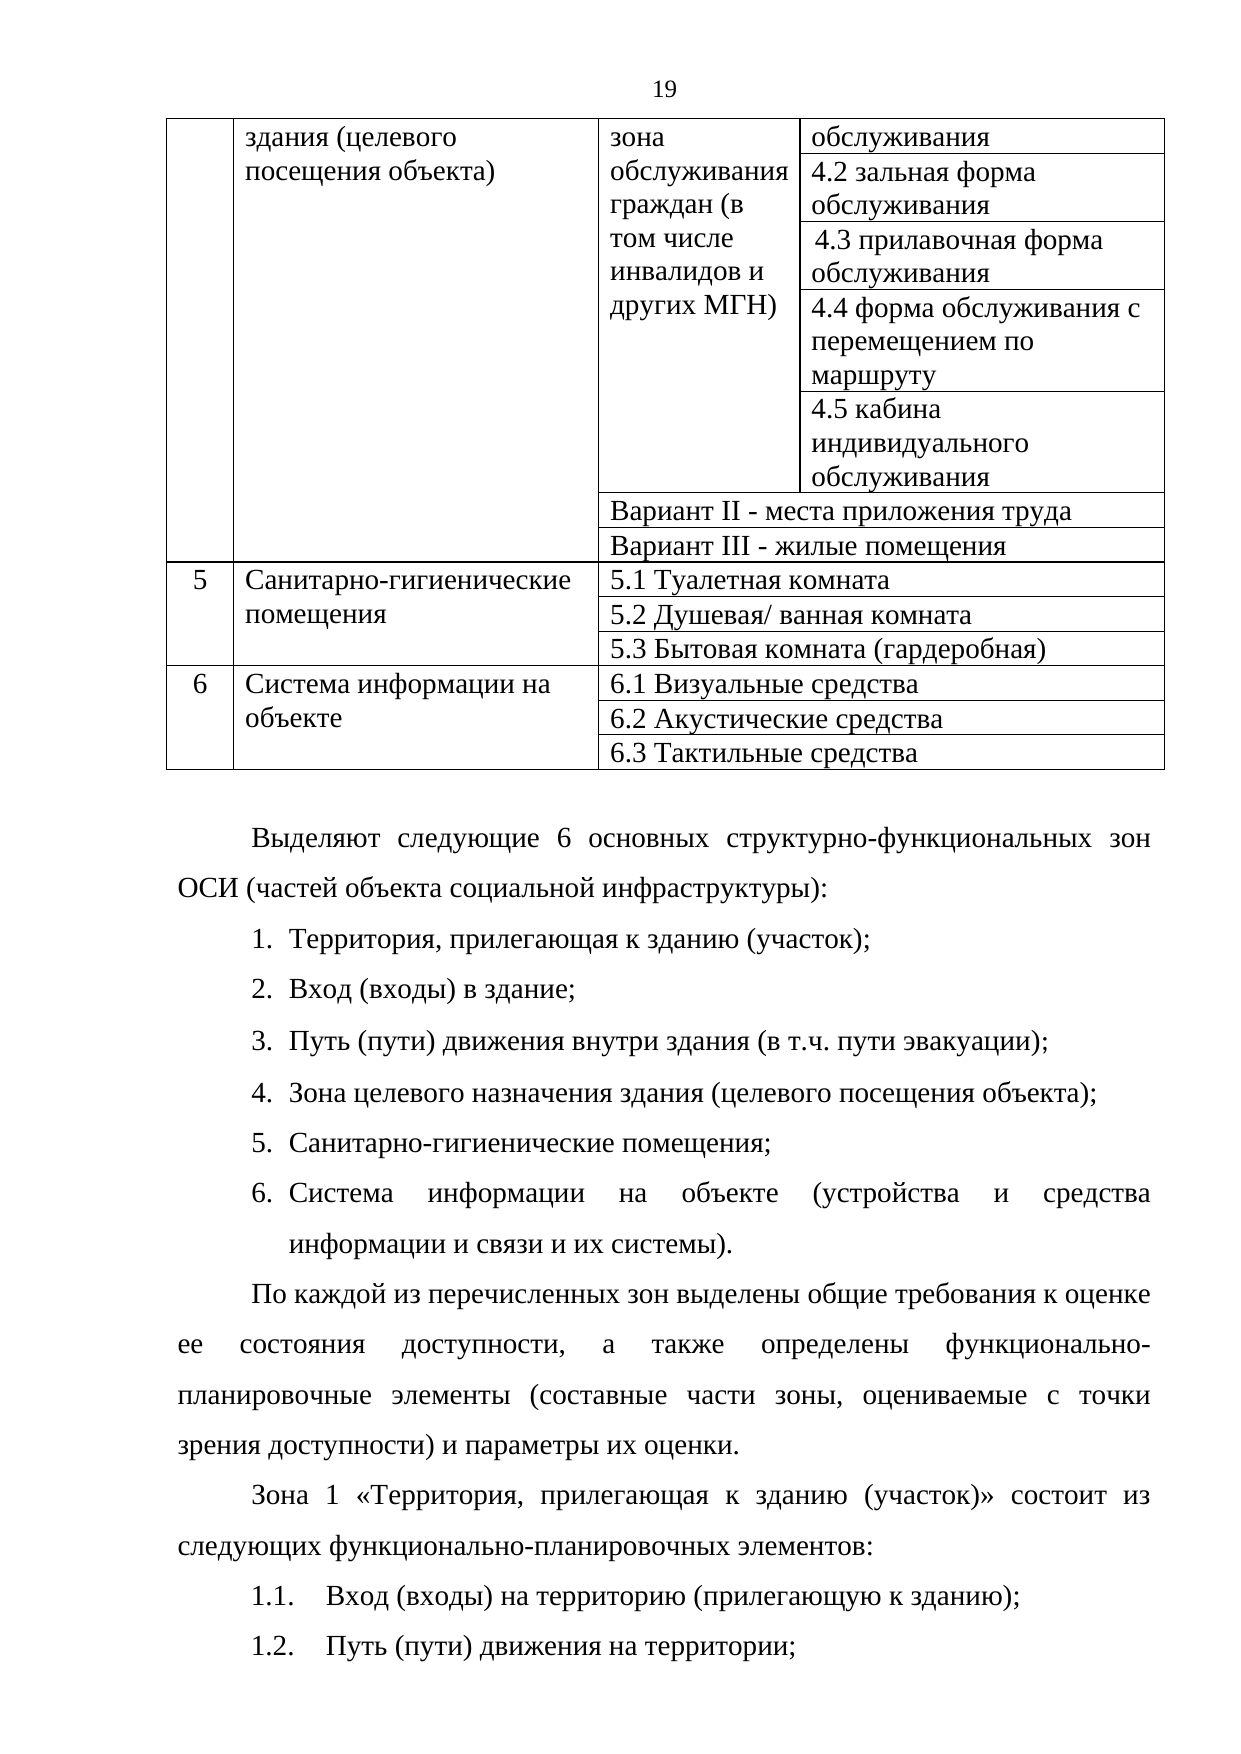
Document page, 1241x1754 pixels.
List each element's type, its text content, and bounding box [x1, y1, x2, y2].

table_cell 6 [167, 666, 233, 769]
list Вход (входы) на территорию (прилегающую к зданию); [251, 1578, 1152, 1612]
table_cell 4.5 кабина индивидуального обслуживания [801, 392, 1164, 492]
table_cell 5.2 Душевая/ ванная комната [599, 597, 1164, 631]
table_cell 6.2 Акустические средства [599, 701, 1164, 734]
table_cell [801, 119, 1164, 153]
table_cell Система информации на объекте [234, 666, 598, 769]
list Зона 1 «Территория, прилегающая к зданию (участок)» состоит из следующих функционально-планировочных элементов: [177, 1477, 1152, 1561]
table_cell 5.3 Бытовая комната (гардеробная) [599, 632, 1164, 665]
list Выделяют следующие 6 основных структурно-функциональных зон ОСИ (частей объекта социальной инфраструктуры): [177, 820, 1152, 904]
list Территория, прилегающая к зданию (участок); [251, 921, 1152, 954]
table_cell 4.3 прилавочная форма обслуживания [801, 222, 1164, 289]
list Зона целевого назначения здания (целевого посещения объекта); [251, 1075, 1152, 1108]
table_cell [599, 119, 799, 492]
table_cell 4.2 зальная форма обслуживания [801, 154, 1164, 221]
table_cell 4 [167, 119, 233, 561]
table_cell 5 [167, 563, 233, 665]
table_cell 6.1 Визуальные средства [599, 666, 1164, 700]
table_cell Санитарно-гигиенические помещения [234, 563, 598, 665]
list Вход (входы) в здание; [251, 971, 1152, 1005]
list Санитарно-гигиенические помещения; [251, 1125, 1152, 1159]
table_cell Вариант III - жилые помещения [599, 528, 1164, 561]
list Путь (пути) движения на территории; [251, 1628, 1152, 1662]
table_cell 5.1 Туалетная комната [599, 563, 1164, 596]
list Путь (пути) движения внутри здания (в т.ч. пути эвакуации); [251, 1022, 1152, 1057]
list Система информации на объекте (устройства и средства информации и связи и их системы). [251, 1176, 1152, 1259]
list По каждой из перечисленных зон выделены общие требования к оценке ее состояния доступности, а также определены функционально-планировочные элементы (составные части зоны, оцениваемые с точки зрения доступности) и параметры их оценки. [177, 1276, 1152, 1461]
table_cell 4.4 форма обслуживания с перемещением по маршруту [801, 290, 1164, 391]
table_cell 6.3 Тактильные средства [599, 735, 1164, 769]
table_cell Вариант II - места приложения труда [599, 493, 1164, 527]
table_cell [234, 119, 598, 561]
